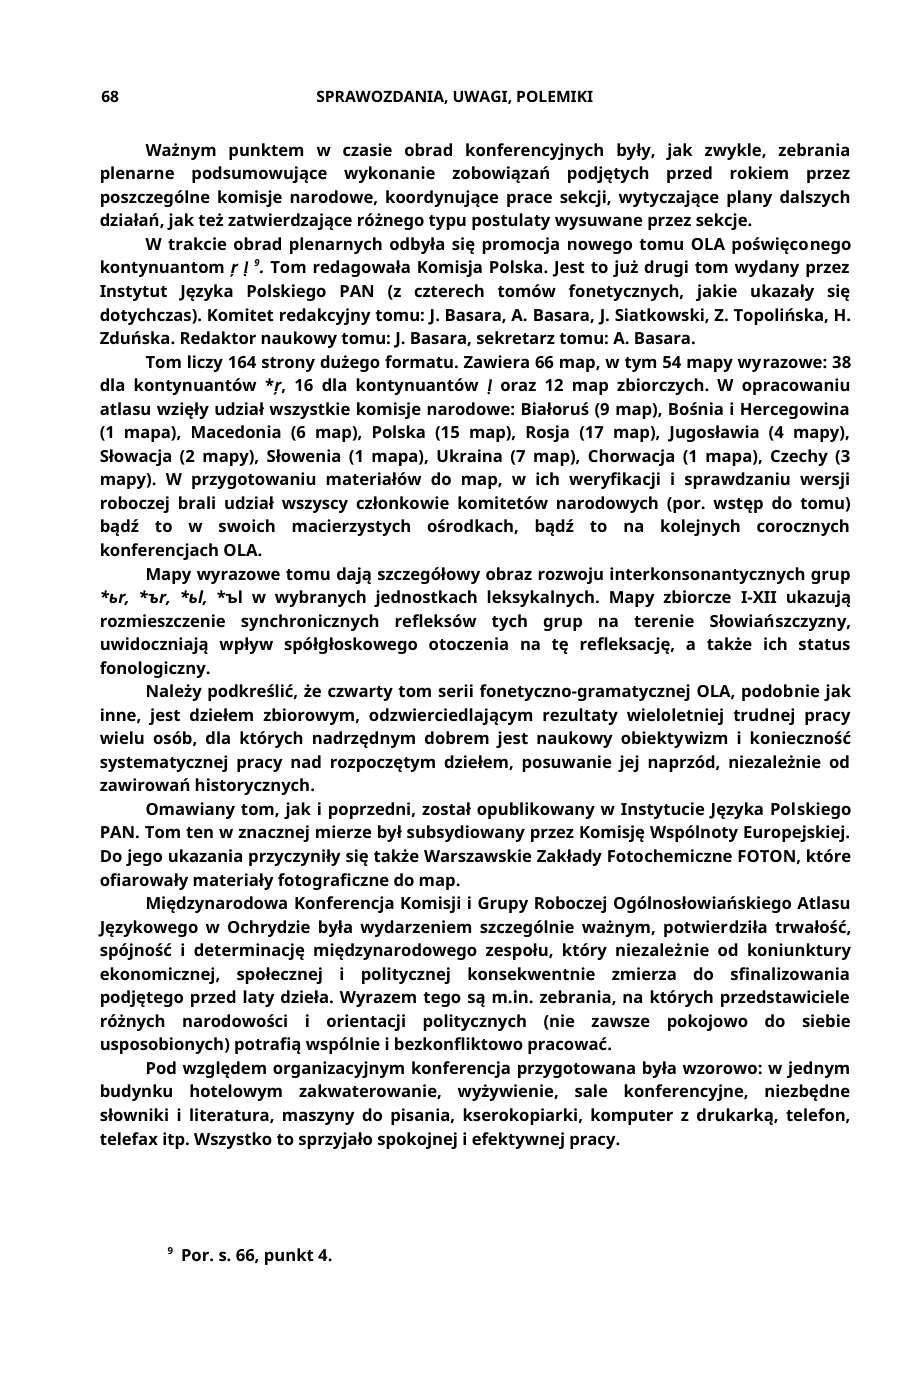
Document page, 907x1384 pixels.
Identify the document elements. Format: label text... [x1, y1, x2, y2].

text 68 [101, 90, 119, 106]
text Tom liczy 164 strony dużego formatu. Zawiera 66 map, w tym 54 mapy wyrazowe: 38 dla kontynuantów *ŗ, 16 dla kontynuantów ḷ oraz 12 map zbiorczych. W opracowaniu atlasu wzięły udział wszystkie komisje narodowe: Białoruś (9 map), Bośnia i Hercegowina (1 mapa), Macedonia (6 map), Polska (15 map), Rosja (17 map), Jugosławia (4 mapy), Słowacja (2 mapy), Słowenia (1 mapa), Ukraina (7 map), Chorwacja (1 mapa), Czechy (3 mapy). W przygotowaniu materiałów do map, w ich weryfikacji i sprawdzaniu wersji roboczej brali udział wszyscy członkowie komitetów narodowych (por. wstęp do tomu) bądź to w swoich macierzystych ośrodkach, bądź to na kolejnych corocznych konferencjach OLA. [99, 349, 851, 561]
text Należy podkreślić, że czwarty tom serii fonetyczno-gramatycznej OLA, podobnie jak inne, jest dziełem zbiorowym, odzwierciedlającym rezultaty wieloletniej trudnej pracy wielu osób, dla których nadrzędnym dobrem jest naukowy obiektywizm i konieczność systematycznej pracy nad rozpoczętym dziełem, posuwanie jej naprzód, niezależnie od zawirowań historycznych. [99, 679, 851, 797]
text 9 Por. s. 66, punkt 4. [167, 1248, 332, 1265]
text Omawiany tom, jak i poprzedni, został opublikowany w Instytucie Języka Polskiego PAN. Tom ten w znacznej mierze był subsydiowany przez Komisję Wspólnoty Europejskiej. Do jego ukazania przyczyniły się także Warszawskie Zakłady Fotochemiczne FOTON, które ofiarowały materiały fotograficzne do map. [99, 797, 851, 891]
text Pod względem organizacyjnym konferencja przygotowana była wzorowo: w jednym budynku hotelowym zakwaterowanie, wyżywienie, sale konferencyjne, niezbędne słowniki i literatura, maszyny do pisania, kserokopiarki, komputer z drukarką, telefon, telefax itp. Wszystko to sprzyjało spokojnej i efektywnej pracy. [99, 1056, 851, 1150]
text Ważnym punktem w czasie obrad konferencyjnych były, jak zwykle, zebrania plenarne podsumowujące wykonanie zobowiązań podjętych przed rokiem przez poszczególne komisje narodowe, koordynujące prace sekcji, wytyczające plany dalszych działań, jak też zatwierdzające różnego typu postulaty wysuwane przez sekcje. [99, 137, 851, 232]
text SPRAWOZDANIA, UWAGI, POLEMIKI [316, 90, 593, 106]
text Międzynarodowa Konferencja Komisji i Grupy Roboczej Ogólnosłowiańskiego Atlasu Językowego w Ochrydzie była wydarzeniem szczególnie ważnym, potwierdziła trwałość, spójność i determinację międzynarodowego zespołu, który niezależnie od koniunktury ekonomicznej, społecznej i politycznej konsekwentnie zmierza do sfinalizowania podjętego przed laty dzieła. Wyrazem tego są m.in. zebrania, na których przedstawiciele różnych narodowości i orientacji politycznych (nie zawsze pokojowo do siebie usposobionych) potrafią wspólnie i bezkonfliktowo pracować. [99, 891, 851, 1056]
text Mapy wyrazowe tomu dają szczegółowy obraz rozwoju interkonsonantycznych grup *ьr, *ъr, *ьl, *ъl w wybranych jednostkach leksykalnych. Mapy zbiorcze I-XII ukazują rozmieszczenie synchronicznych refleksów tych grup na terenie Słowiańszczyzny, uwidoczniają wpływ spółgłoskowego otoczenia na tę refleksację, a także ich status fonologiczny. [99, 561, 851, 679]
text W trakcie obrad plenarnych odbyła się promocja nowego tomu OLA poświęconego kontynuantom ŗ ḷ 9. Tom redagowała Komisja Polska. Jest to już drugi tom wydany przez Instytut Języka Polskiego PAN (z czterech tomów fonetycznych, jakie ukazały się dotychczas). Komitet redakcyjny tomu: J. Basara, A. Basara, J. Siatkowski, Z. Topolińska, H. Zduńska. Redaktor naukowy tomu: J. Basara, sekretarz tomu: A. Basara. [99, 232, 851, 349]
